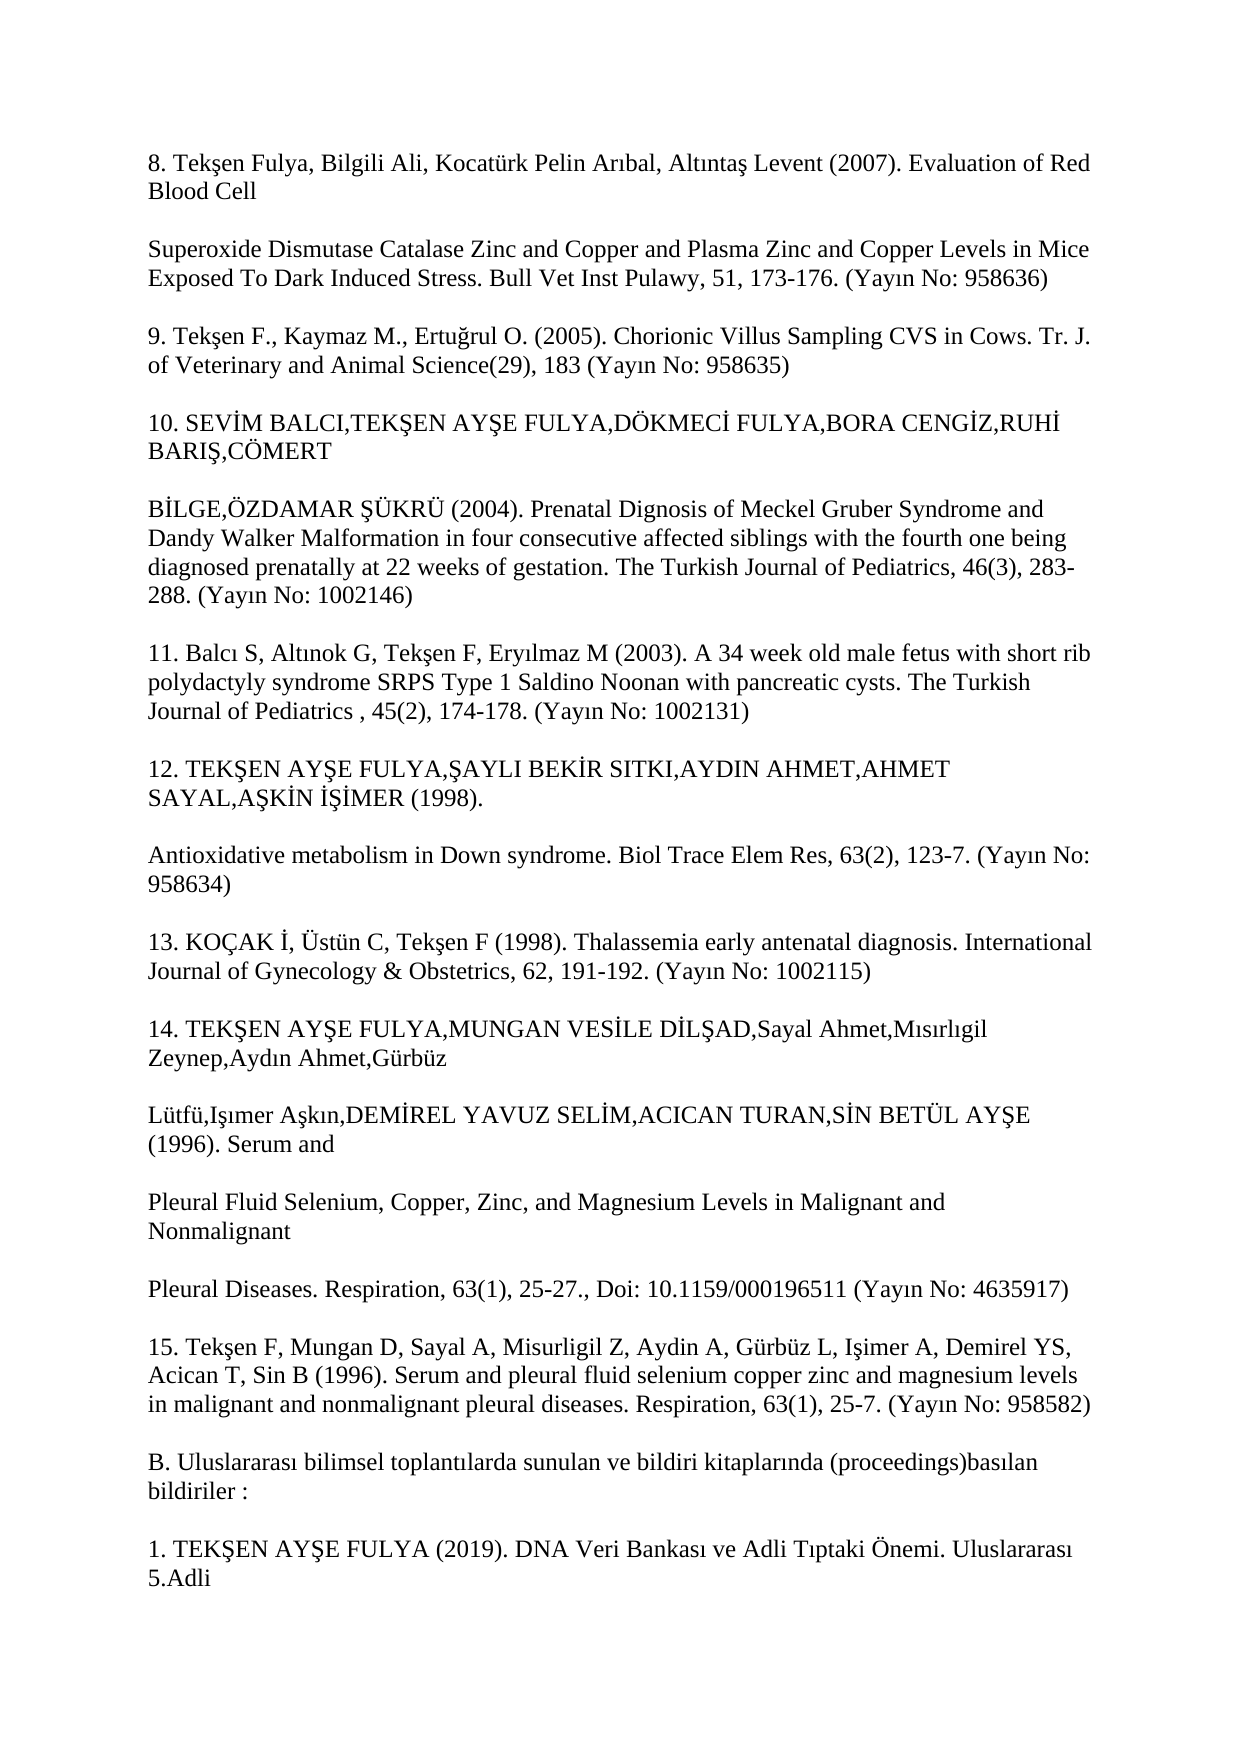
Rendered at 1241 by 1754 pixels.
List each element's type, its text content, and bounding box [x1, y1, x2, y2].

text Superoxide Dismutase Catalase Zinc and Copper and Plasma Zinc and Copper Levels in Mice Exposed To Dark Induced Stress. Bull Vet Inst Pulawy, 51, 173-176. (Yayın No: 958636) [148, 234, 1093, 292]
text 15. Tekşen F, Mungan D, Sayal A, Misurligil Z, Aydin A, Gürbüz L, Işimer A, Demirel YS, Acican T, Sin B (1996). Serum and pleural fluid selenium copper zinc and magnesium levels in malignant and nonmalignant pleural diseases. Respiration, 63(1), 25-7. (Yayın No: 958582) [148, 1332, 1093, 1418]
text Lütfü,Işımer Aşkın,DEMİREL YAVUZ SELİM,ACICAN TURAN,SİN BETÜL AYŞE (1996). Serum and [148, 1101, 1093, 1158]
text B. Uluslararası bilimsel toplantılarda sunulan ve bildiri kitaplarında (proceedings)basılan bildiriler : [148, 1447, 1093, 1505]
text 11. Balcı S, Altınok G, Tekşen F, Eryılmaz M (2003). A 34 week old male fetus with short rib polydactyly syndrome SRPS Type 1 Saldino Noonan with pancreatic cysts. The Turkish Journal of Pediatrics , 45(2), 174-178. (Yayın No: 1002131) [148, 638, 1093, 725]
text 14. TEKŞEN AYŞE FULYA,MUNGAN VESİLE DİLŞAD,Sayal Ahmet,Mısırlıgil Zeynep,Aydın Ahmet,Gürbüz [148, 1014, 1093, 1071]
text 9. Tekşen F., Kaymaz M., Ertuğrul O. (2005). Chorionic Villus Sampling CVS in Cows. Tr. J. of Veterinary and Animal Science(29), 183 (Yayın No: 958635) [148, 321, 1093, 378]
text 10. SEVİM BALCI,TEKŞEN AYŞE FULYA,DÖKMECİ FULYA,BORA CENGİZ,RUHİ BARIŞ,CÖMERT [148, 408, 1093, 465]
text 12. TEKŞEN AYŞE FULYA,ŞAYLI BEKİR SITKI,AYDIN AHMET,AHMET SAYAL,AŞKİN İŞİMER (1998). [148, 754, 1093, 811]
text 13. KOÇAK İ, Üstün C, Tekşen F (1998). Thalassemia early antenatal diagnosis. International Journal of Gynecology & Obstetrics, 62, 191-192. (Yayın No: 1002115) [148, 927, 1093, 985]
text Pleural Diseases. Respiration, 63(1), 25-27., Doi: 10.1159/000196511 (Yayın No: 4635917) [148, 1274, 1093, 1303]
text 8. Tekşen Fulya, Bilgili Ali, Kocatürk Pelin Arıbal, Altıntaş Levent (2007). Evaluation of Red Blood Cell [148, 148, 1093, 205]
text 1. TEKŞEN AYŞE FULYA (2019). DNA Veri Bankası ve Adli Tıptaki Önemi. Uluslararası 5.Adli [148, 1534, 1093, 1591]
text BİLGE,ÖZDAMAR ŞÜKRÜ (2004). Prenatal Dignosis of Meckel Gruber Syndrome and Dandy Walker Malformation in four consecutive affected siblings with the fourth one being diagnosed prenatally at 22 weeks of gestation. The Turkish Journal of Pediatrics, 46(3), 283-288. (Yayın No: 1002146) [148, 494, 1093, 609]
text Antioxidative metabolism in Down syndrome. Biol Trace Elem Res, 63(2), 123-7. (Yayın No: 958634) [148, 841, 1093, 898]
text Pleural Fluid Selenium, Copper, Zinc, and Magnesium Levels in Malignant and Nonmalignant [148, 1187, 1093, 1245]
